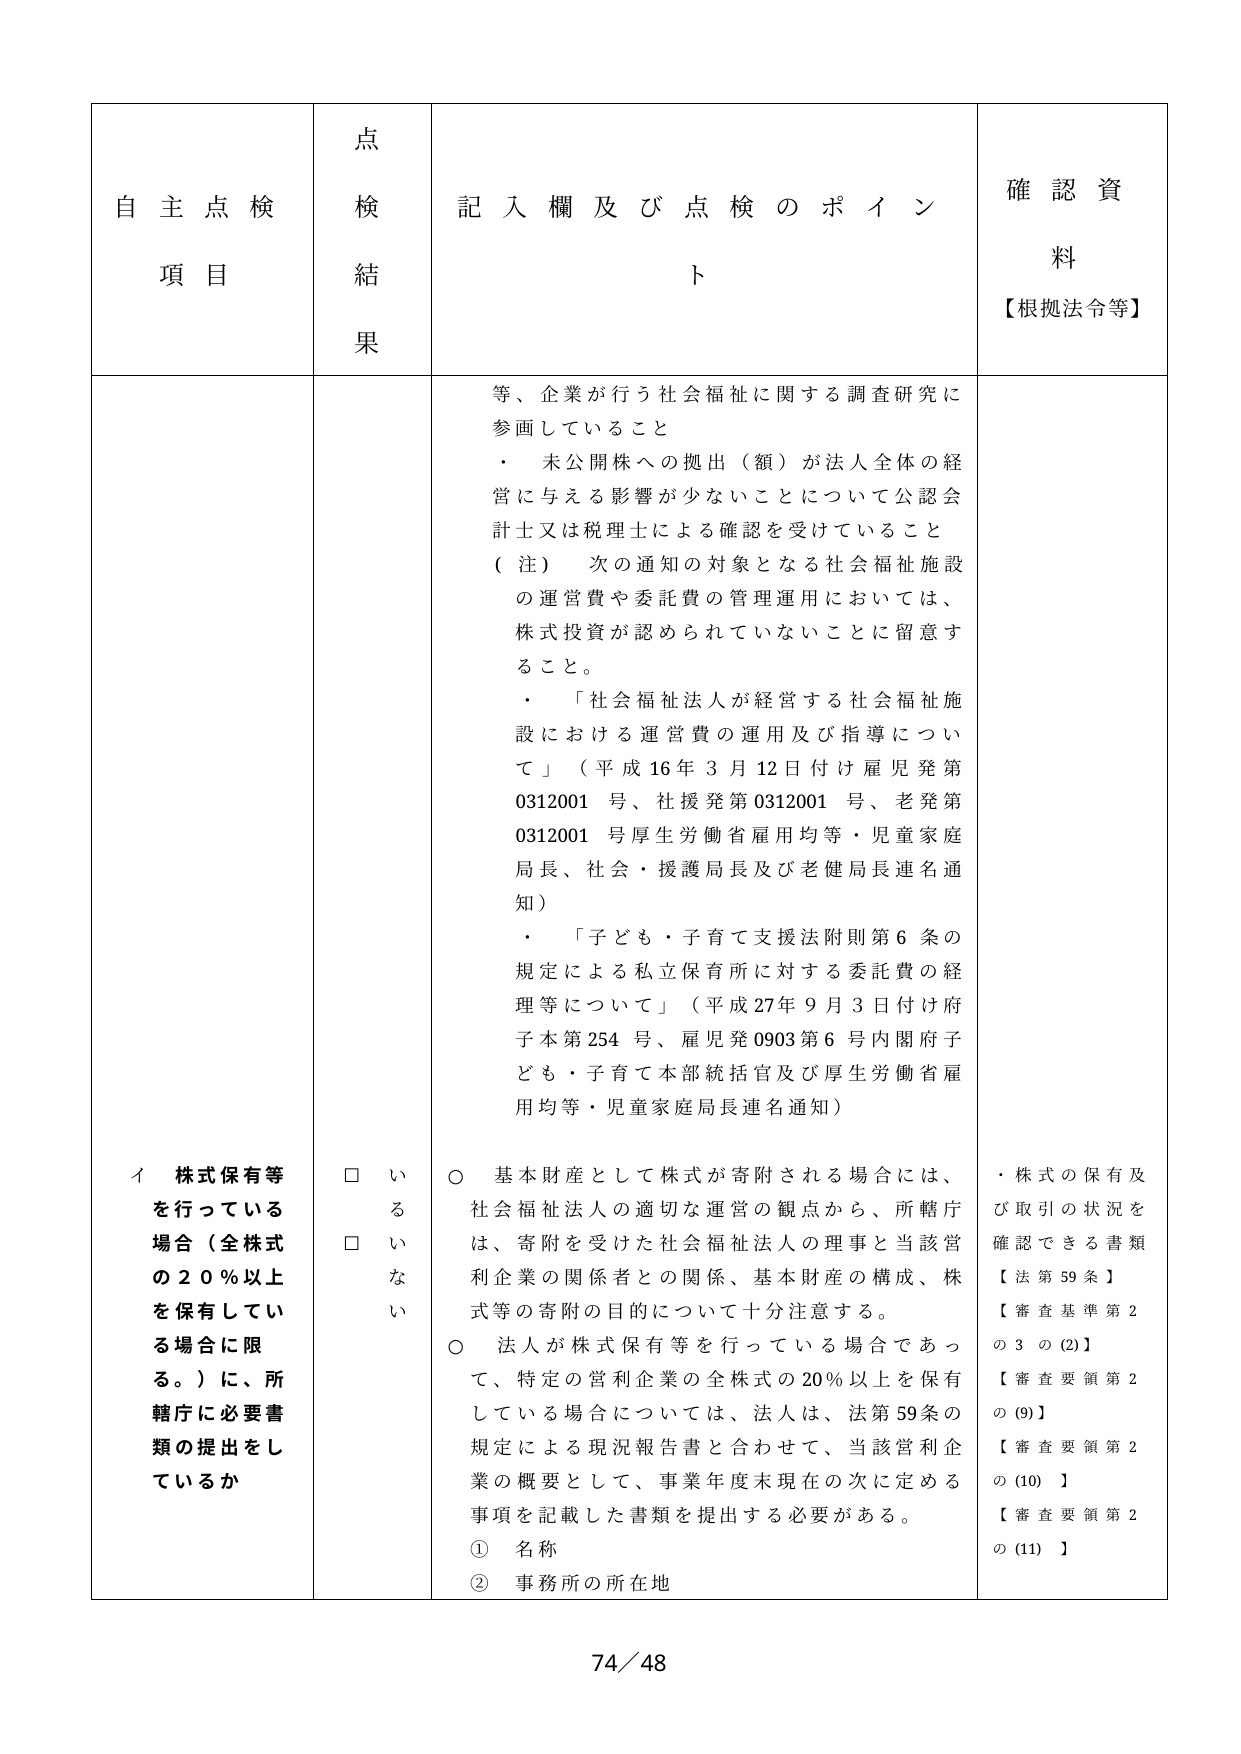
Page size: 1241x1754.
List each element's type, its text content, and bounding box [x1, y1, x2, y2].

table_header 自主点検項目 [92, 104, 313, 375]
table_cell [978, 1158, 1167, 1599]
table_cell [432, 1158, 977, 1599]
table_cell い る いない [314, 1158, 431, 1599]
table_cell [314, 376, 431, 1157]
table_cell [432, 376, 977, 1157]
table_header 点検結果 [314, 104, 431, 375]
table_header 確認資料 【根拠法令等】 [978, 104, 1167, 375]
table_cell [978, 376, 1167, 1157]
table_cell [92, 376, 313, 1157]
table_header 記入欄及び点検のポイント [432, 104, 977, 375]
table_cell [92, 1158, 313, 1599]
